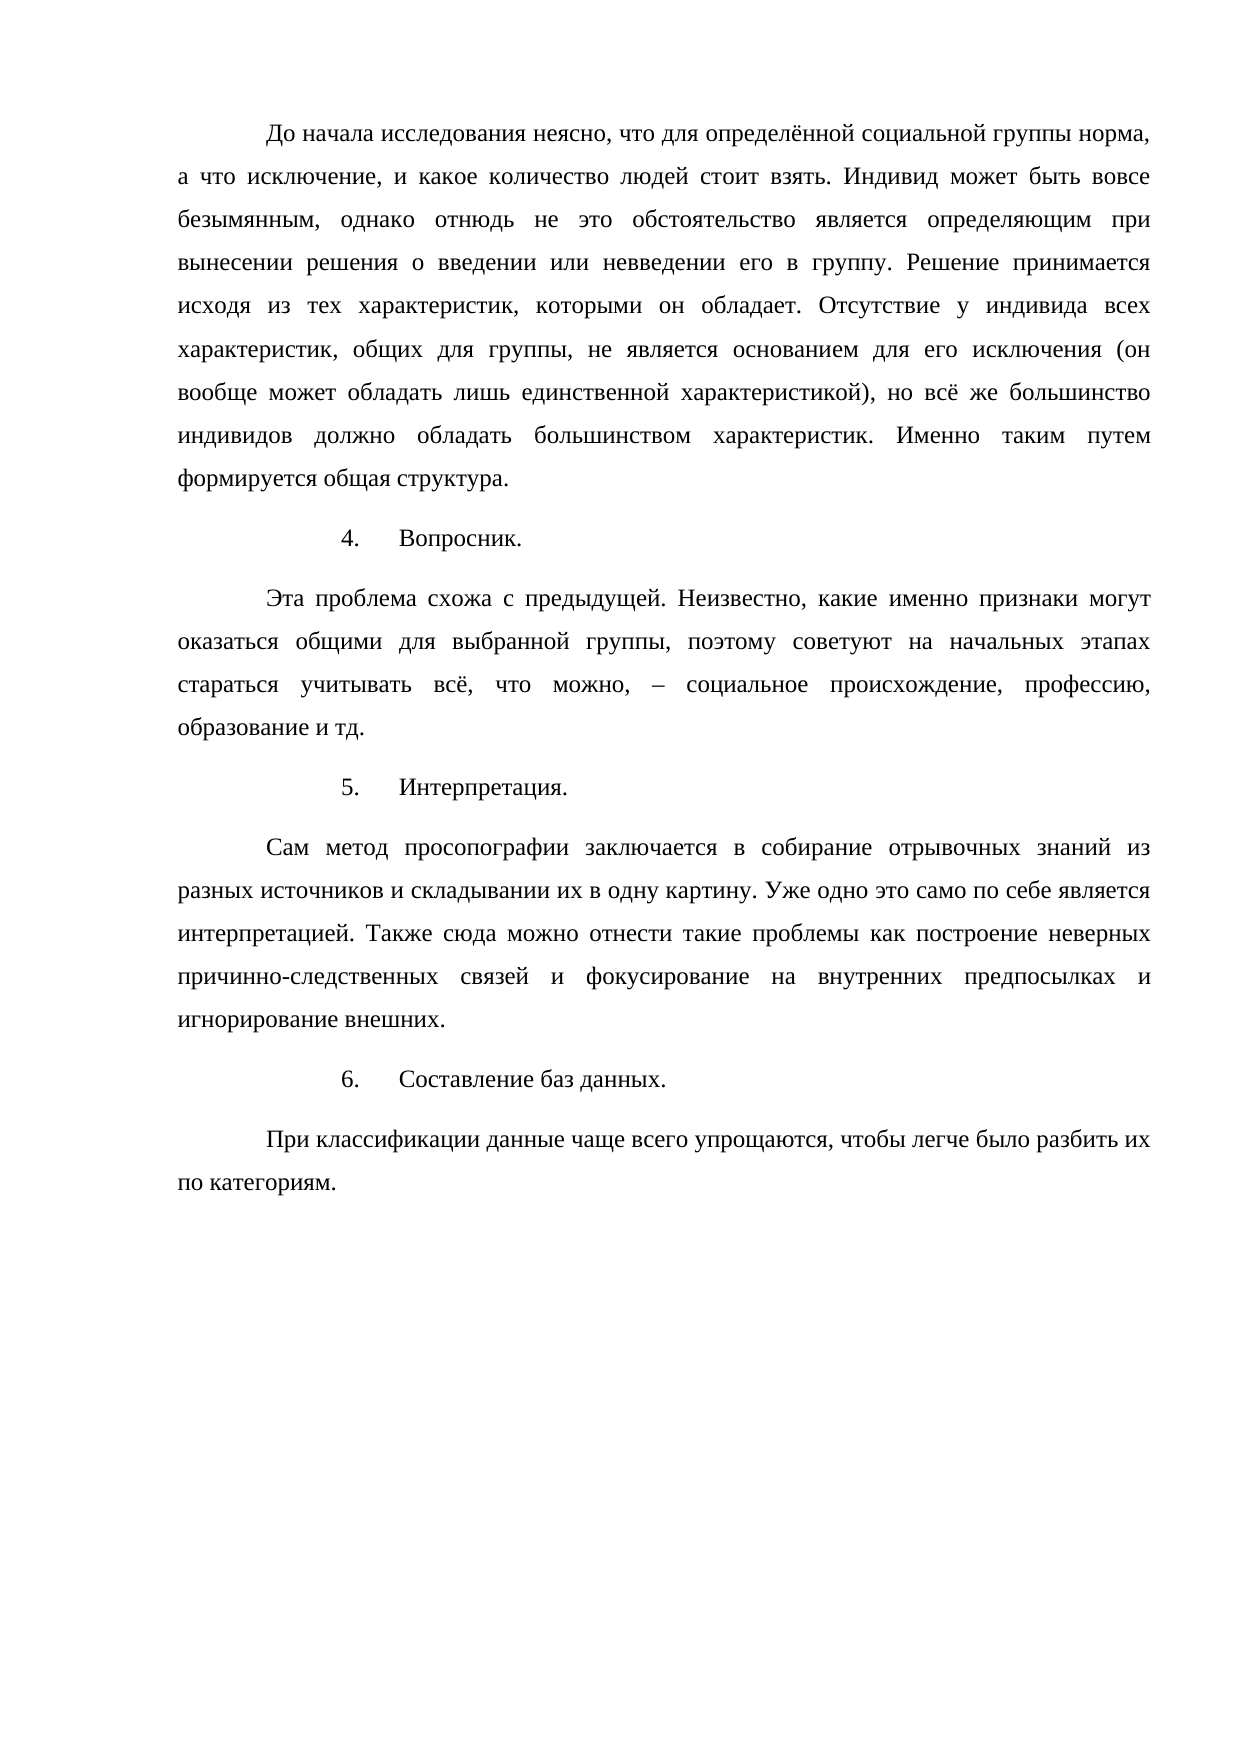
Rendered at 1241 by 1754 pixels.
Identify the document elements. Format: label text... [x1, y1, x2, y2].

list Интерпретация. [252, 772, 1152, 801]
list Составление баз данных. [252, 1064, 1152, 1093]
text Эта проблема схожа с предыдущей. Неизвестно, какие именно признаки могут оказаться общими для выбранной группы, поэтому советуют на начальных этапах стараться учитывать всё, что можно, – социальное происхождение, профессию, образование и тд. [177, 583, 1152, 741]
text При классификации данные чаще всего упрощаются, чтобы легче было разбить их по категориям. [177, 1124, 1152, 1196]
list Вопросник. [252, 523, 1152, 552]
text Сам метод просопографии заключается в собирание отрывочных знаний из разных источников и складывании их в одну картину. Уже одно это само по себе является интерпретацией. Также сюда можно отнести такие проблемы как построение неверных причинно-следственных связей и фокусирование на внутренних предпосылках и игнорирование внешних. [177, 832, 1152, 1033]
text До начала исследования неясно, что для определённой социальной группы норма, а что исключение, и какое количество людей стоит взять. Индивид может быть вовсе безымянным, однако отнюдь не это обстоятельство является определяющим при вынесении решения о введении или невведении его в группу. Решение принимается исходя из тех характеристик, которыми он обладает. Отсутствие у индивида всех характеристик, общих для группы, не является основанием для его исключения (он вообще может обладать лишь единственной характеристикой), но всё же большинство индивидов должно обладать большинством характеристик. Именно таким путем формируется общая структура. [177, 118, 1152, 492]
